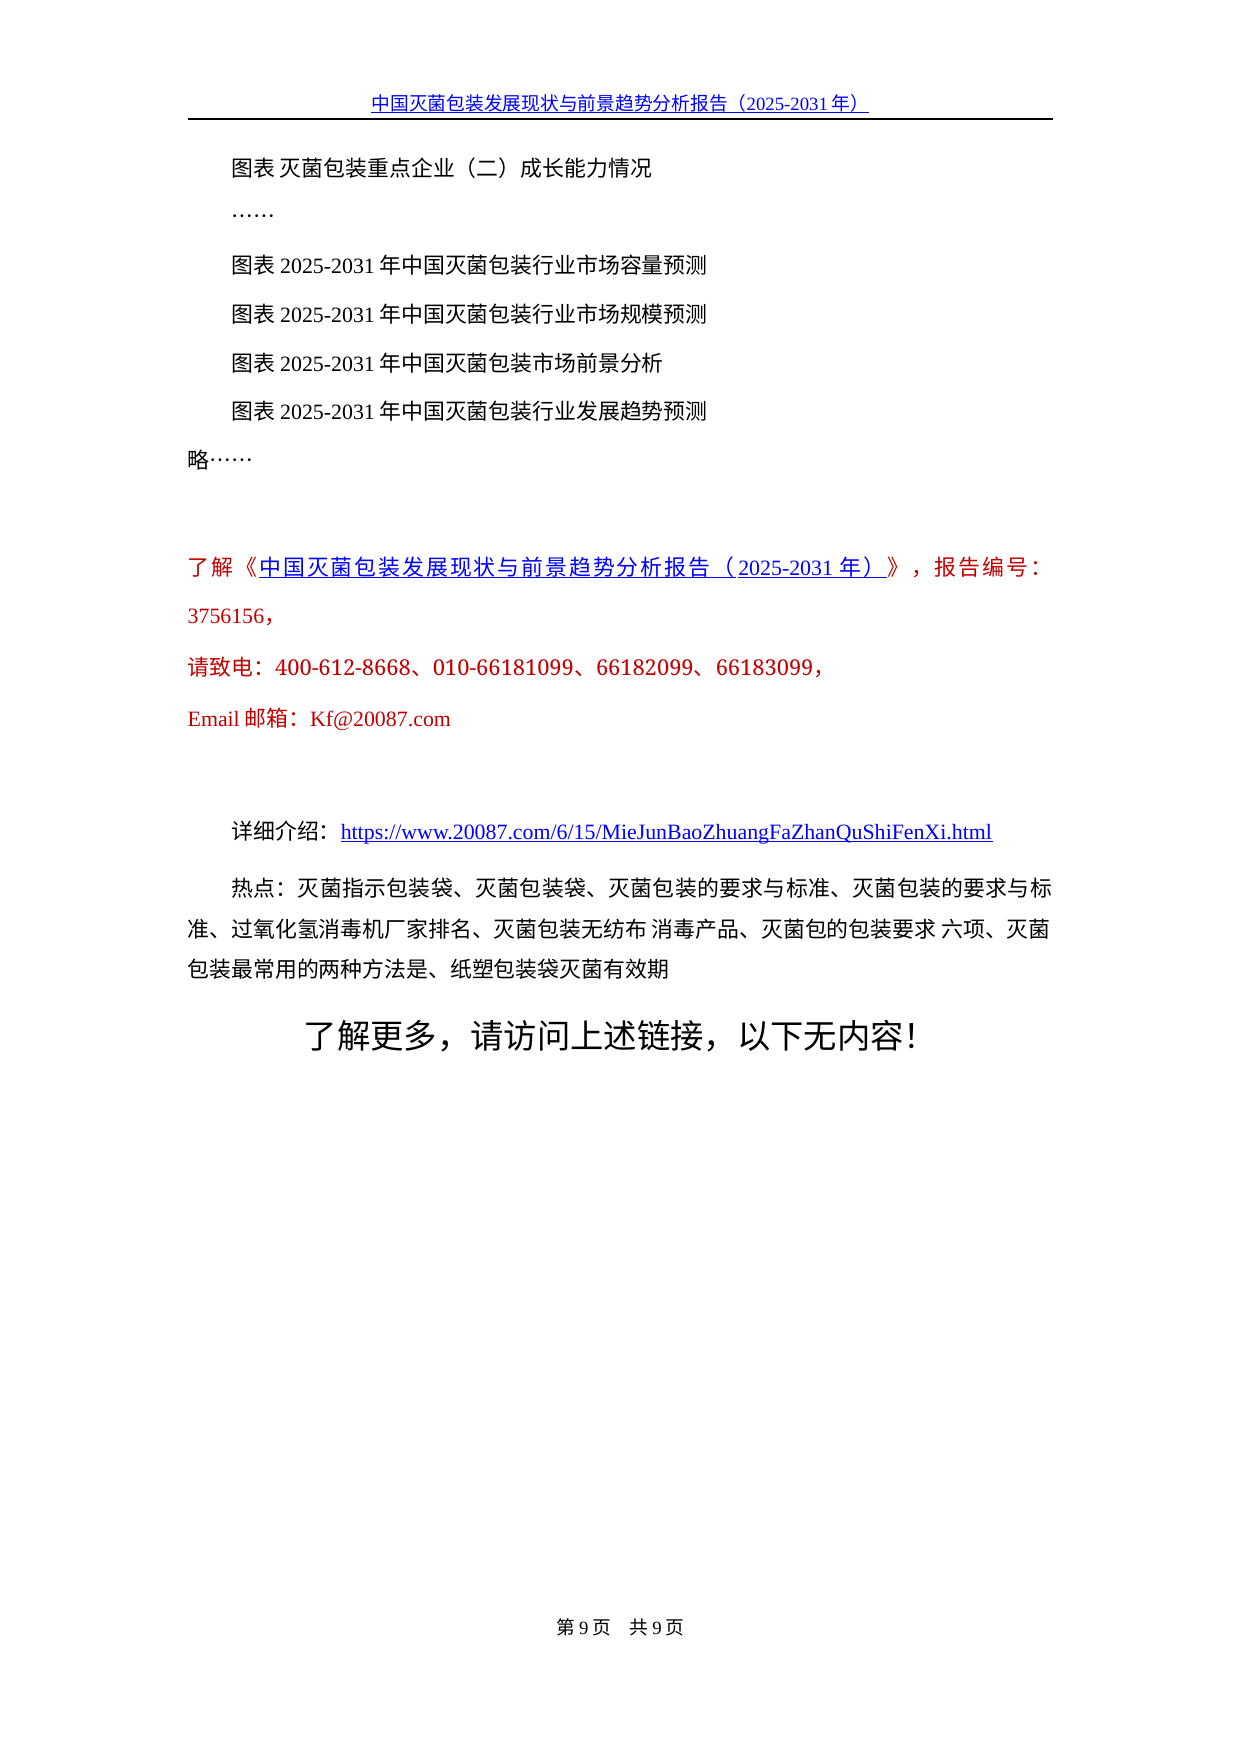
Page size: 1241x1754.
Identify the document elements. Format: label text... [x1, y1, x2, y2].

text 请致电：400-612-8668、010-66181099、66182099、66183099， [187, 649, 1053, 682]
title 了解更多，请访问上述链接，以下无内容！ [187, 1002, 1053, 1067]
text Email邮箱：Kf@20087.com [187, 701, 1053, 733]
text 了解《中国灭菌包装发展现状与前景趋势分析报告（2025-2031年）》，报告编号：3756156， [187, 549, 1053, 630]
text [187, 150, 1053, 475]
text 热点：灭菌指示包装袋、灭菌包装袋、灭菌包装的要求与标准、灭菌包装的要求与标准、过氧化氢消毒机厂家排名、灭菌包装无纺布 消毒产品、灭菌包的包装要求 六项、灭菌包装最常用的两种方法是、纸塑包装袋灭菌有效期 [187, 871, 1053, 984]
text 详细介绍：https://www.20087.com/6/15/MieJunBaoZhuangFaZhanQuShiFenXi.html [187, 814, 1053, 846]
